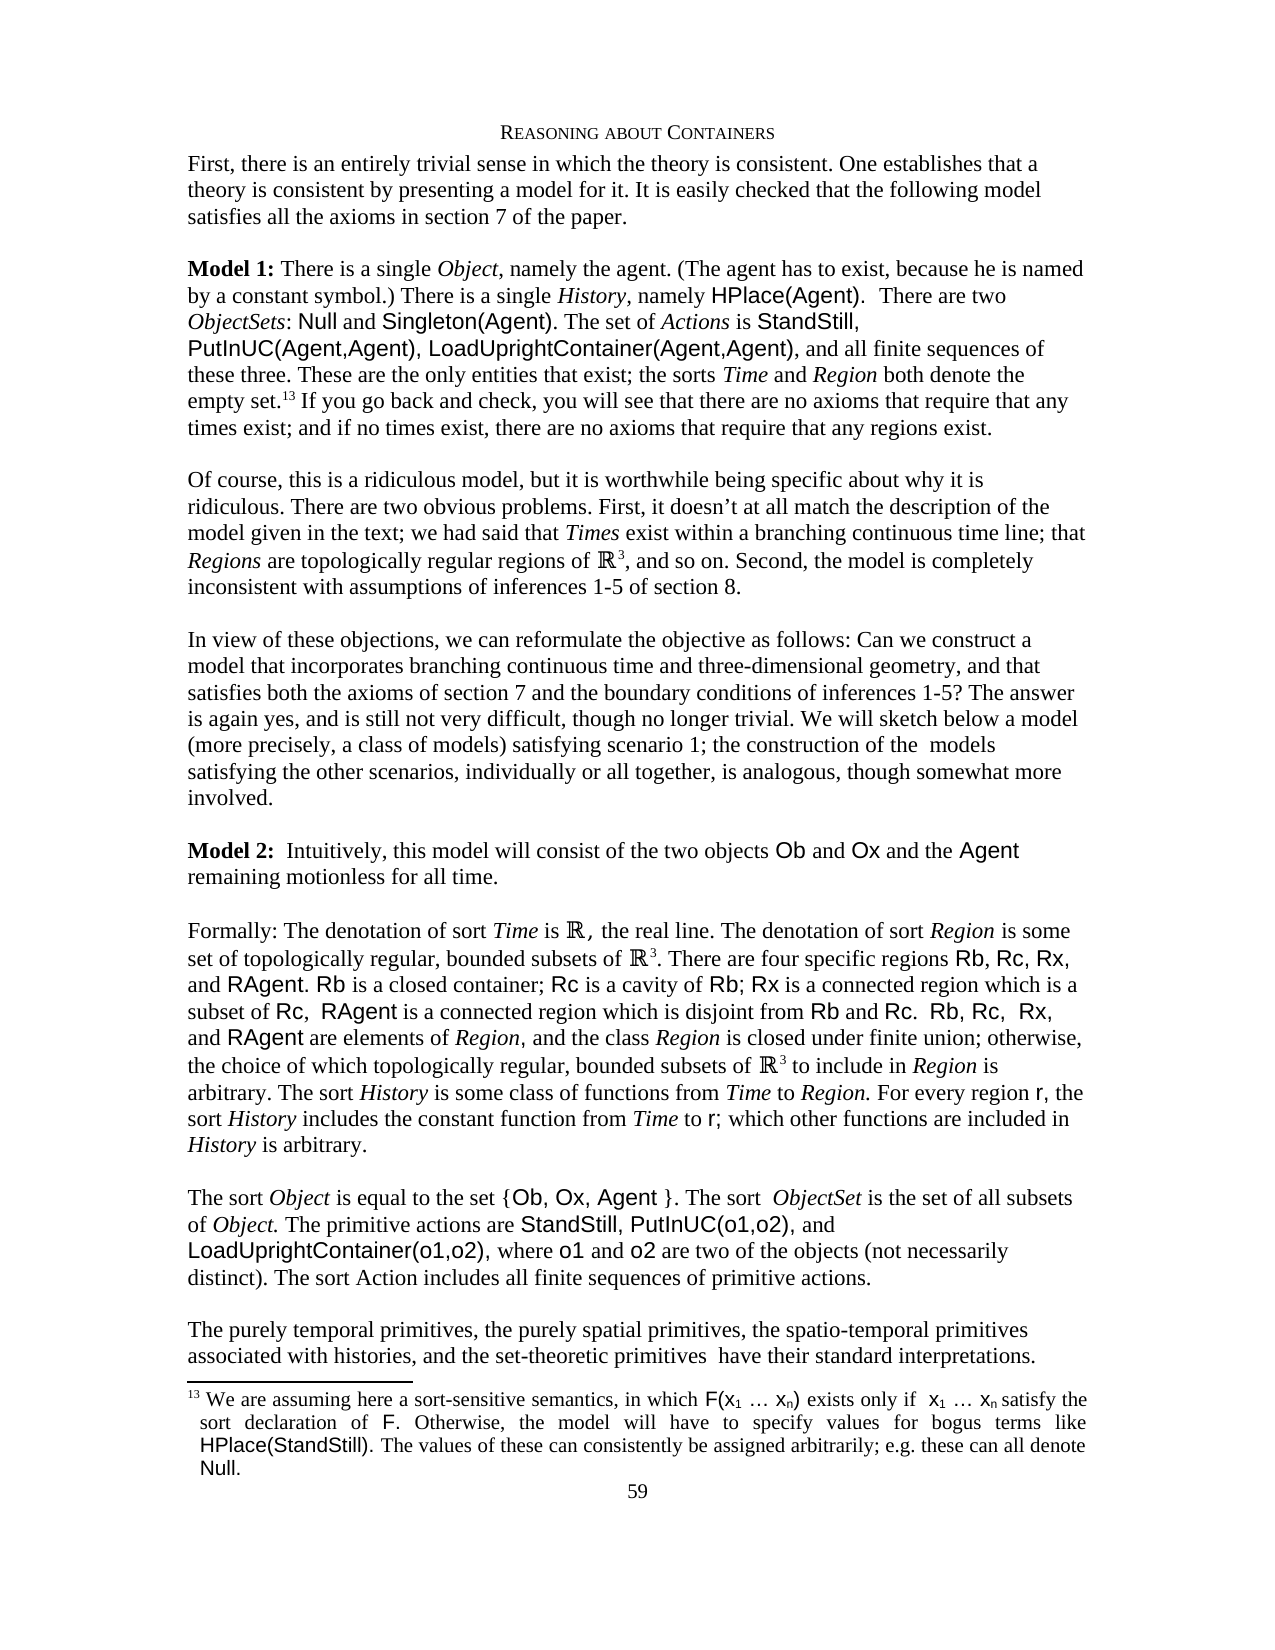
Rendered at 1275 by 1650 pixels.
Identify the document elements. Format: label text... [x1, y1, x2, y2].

text Model 1: There is a single Object, namely the agent. (The agent has to exist, because he is named by a constant symbol.) There is a single History, namely HPlace(Agent). There are two ObjectSets: Null and Singleton(Agent). The set of Actions is StandStill, PutInUC(Agent,Agent), LoadUprightContainer(Agent,Agent), and all finite sequences of these three. These are the only entities that exist; the sorts Time and Region both denote the empty set. If you go back and check, you will see that there are no axioms that require that any times exist; and if no times exist, there are no axioms that require that any regions exist. [187, 255, 1087, 440]
text Of course, this is a ridiculous model, but it is worthwhile being specific about why it is ridiculous. There are two obvious problems. First, it doesn’t at all match the description of the model given in the text; we had said that Times exist within a branching continuous time line; that Regions are topologically regular regions of ℝ3, and so on. Second, the model is completely inconsistent with assumptions of inferences 1-5 of section 8. [187, 467, 1087, 600]
text involved. [187, 784, 1087, 811]
text Formally: The denotation of sort Time is ℝ, the real line. The denotation of sort Region is some set of topologically regular, bounded subsets of ℝ3. There are four specific regions Rb, Rc, Rx, and RAgent. Rb is a closed container; Rc is a cavity of Rb; Rx is a connected region which is a subset of Rc, RAgent is a connected region which is disjoint from Rb and Rc. Rb, Rc, Rx, and RAgent are elements of Region, and the class Region is closed under finite union; otherwise, the choice of which topologically regular, bounded subsets of ℝ3 to include in Region is arbitrary. The sort History is some class of functions from Time to Region. For every region r, the sort History includes the constant function from Time to r; which other functions are included in History is arbitrary. [187, 916, 1087, 1158]
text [187, 1316, 1087, 1369]
text The sort Object is equal to the set {Ob, Ox, Agent }. The sort ObjectSet is the set of all subsets of Object. The primitive actions are StandStill, PutInUC(o1,o2), and LoadUprightContainer(o1,o2), where o1 and o2 are two of the objects (not necessarily distinct). The sort Action includes all finite sequences of primitive actions. [187, 1184, 1087, 1290]
text Model 2: Intuitively, this model will consist of the two objects Ob and Ox and the Agent remaining motionless for all time. [187, 837, 1087, 890]
text In view of these objections, we can reformulate the objective as follows: Can we construct a model that incorporates branching continuous time and three-dimensional geometry, and that satisfies both the axioms of section 7 and the boundary conditions of inferences 1-5? The answer is again yes, and is still not very difficult, though no longer trivial. We will sketch below a model (more precisely, a class of models) satisfying scenario 1; the construction of the models satisfying the other scenarios, individually or all together, is analogous, though somewhat more [187, 626, 1087, 784]
text First, there is an entirely trivial sense in which the theory is consistent. One establishes that a theory is consistent by presenting a model for it. It is easily checked that the following model satisfies all the axioms in section 7 of the paper. [187, 150, 1087, 229]
